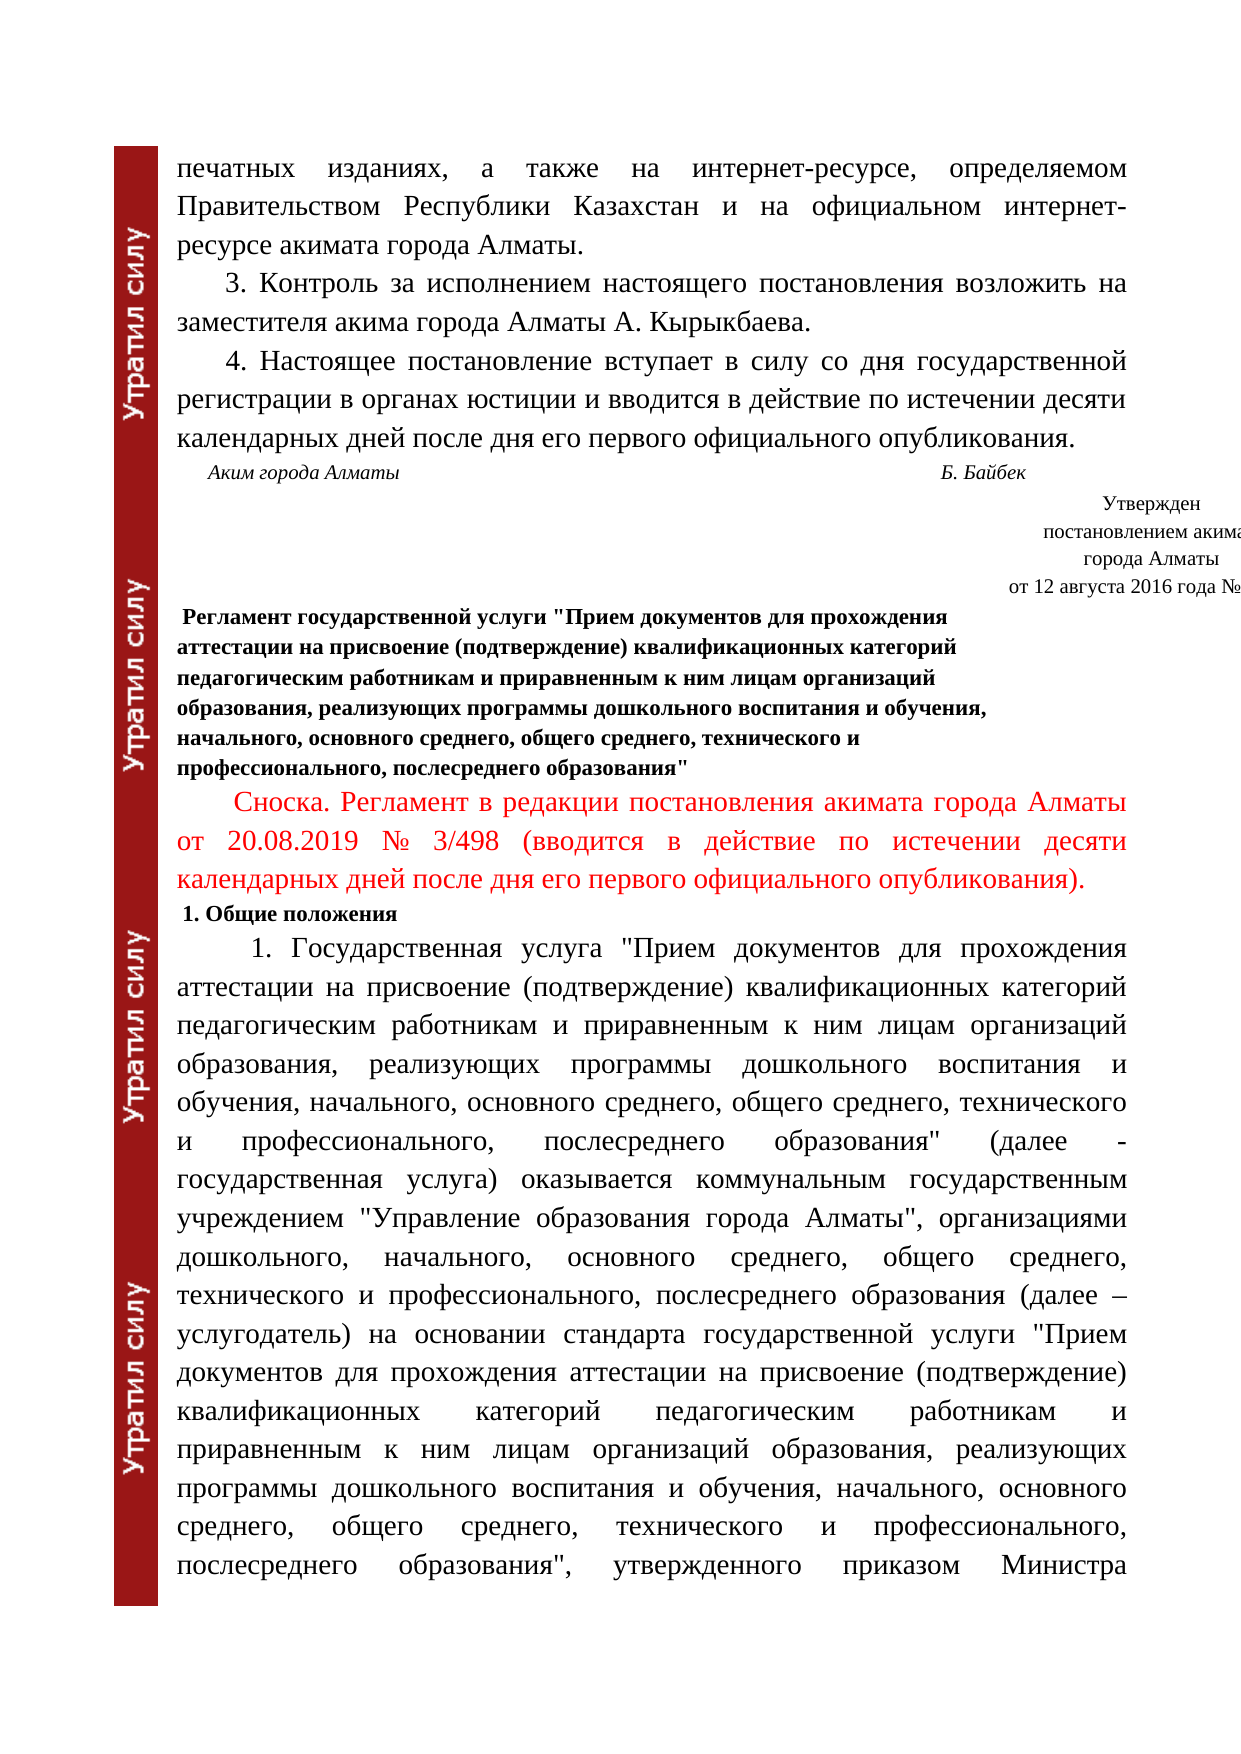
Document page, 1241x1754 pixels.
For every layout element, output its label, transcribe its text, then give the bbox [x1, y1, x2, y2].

picture [114, 338, 158, 343]
table_header Аким города Алматы [101, 458, 939, 489]
text 4. Настоящее постановление вступает в силу со дня государственной регистрации в органах юстиции и вводится в действие по истечении десяти календарных дней после дня его первого официального опубликования. [112, 343, 1128, 453]
table_header [101, 489, 912, 603]
picture [114, 895, 158, 900]
text 1. Общие положения [112, 900, 1128, 926]
picture [114, 261, 158, 266]
picture [114, 1581, 158, 1606]
table_header Б. Байбек [939, 458, 1240, 489]
picture [114, 146, 158, 150]
picture [114, 453, 158, 458]
text Сноска. Регламент в редакции постановления акимата города Алматы от 20.08.2019 № 3/498 (вводится в действие по истечении десяти календарных дней после дня его первого официального опубликования). [112, 784, 1128, 895]
table_header Утвержден постановлением акимата города Алматы от 12 августа 2016 года № 3/380 [912, 489, 1240, 603]
text 3. Контроль за исполнением настоящего постановления возложить на заместителя акима города Алматы А. Кырыкбаева. [112, 266, 1128, 338]
picture [114, 926, 158, 930]
text Регламент государственной услуги "Прием документов для прохождения аттестации на присвоение (подтверждение) квалификационных категорий педагогическим работникам и приравненным к ним лицам организаций образования, реализующих программы дошкольного воспитания и обучения, начального, основного среднего, общего среднего, технического и профессионального, послесреднего образования" [112, 603, 1128, 781]
